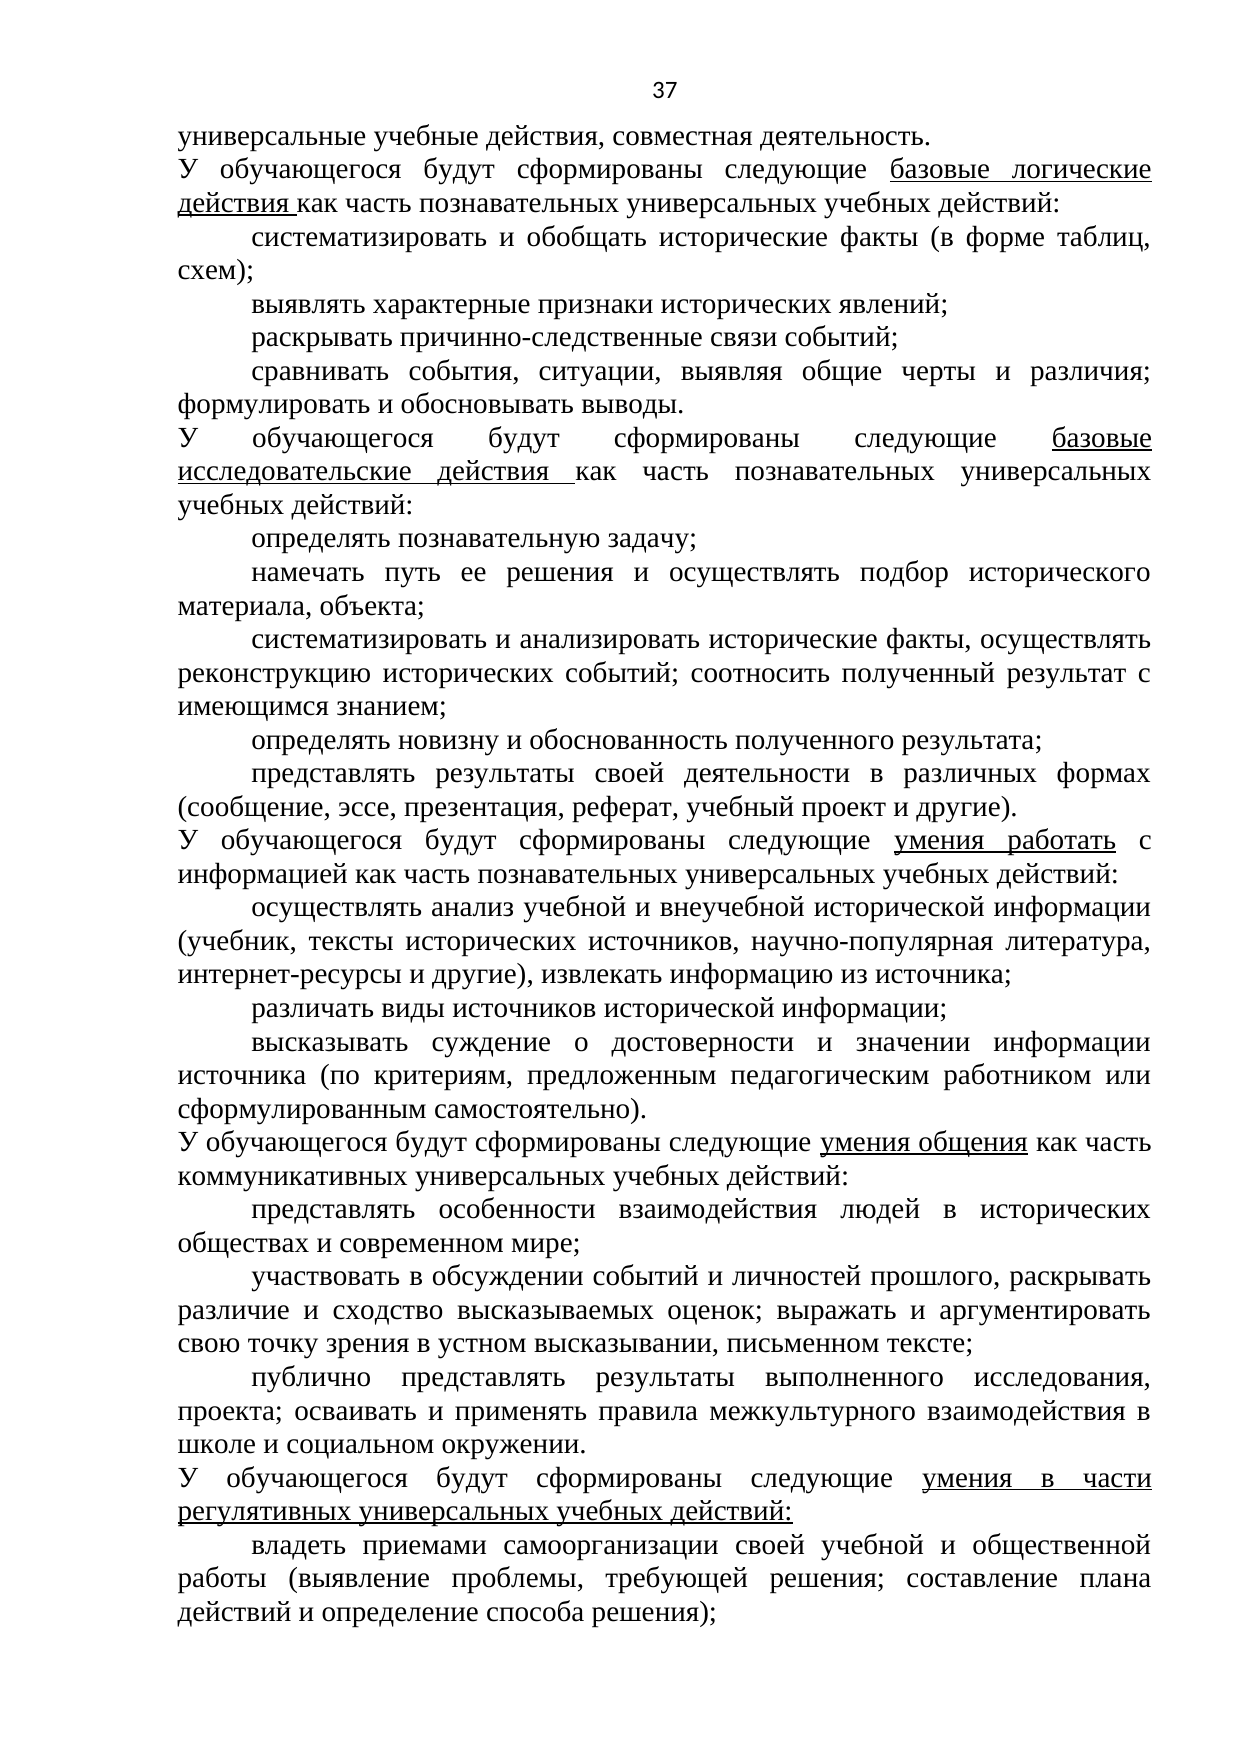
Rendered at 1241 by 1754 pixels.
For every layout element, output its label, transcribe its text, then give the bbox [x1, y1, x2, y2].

text выявлять характерные признаки исторических явлений; [177, 286, 1152, 319]
text сравнивать события, ситуации, выявляя общие черты и различия; формулировать и обосновывать выводы. [177, 353, 1152, 420]
text У обучающегося будут сформированы следующие умения в части регулятивных универсальных учебных действий: [177, 1460, 1152, 1527]
text осуществлять анализ учебной и внеучебной исторической информации (учебник, тексты исторических источников, научно-популярная литература, интернет-ресурсы и другие), извлекать информацию из источника; [177, 889, 1152, 990]
text систематизировать и обобщать исторические факты (в форме таблиц, схем); [177, 219, 1152, 286]
text представлять особенности взаимодействия людей в исторических обществах и современном мире; [177, 1191, 1152, 1258]
text публично представлять результаты выполненного исследования, проекта; осваивать и применять правила межкультурного взаимодействия в школе и социальном окружении. [177, 1359, 1152, 1460]
text У обучающегося будут сформированы следующие базовые логические действия как часть познавательных универсальных учебных действий: [177, 152, 1152, 219]
text намечать путь ее решения и осуществлять подбор исторического материала, объекта; [177, 554, 1152, 621]
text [177, 118, 1152, 152]
text У обучающегося будут сформированы следующие умения общения как часть коммуникативных универсальных учебных действий: [177, 1124, 1152, 1191]
text участвовать в обсуждении событий и личностей прошлого, раскрывать различие и сходство высказываемых оценок; выражать и аргументировать свою точку зрения в устном высказывании, письменном тексте; [177, 1258, 1152, 1359]
text владеть приемами самоорганизации своей учебной и общественной работы (выявление проблемы, требующей решения; составление плана действий и определение способа решения); [177, 1527, 1152, 1627]
text У обучающегося будут сформированы следующие базовые исследовательские действия как часть познавательных универсальных учебных действий: [177, 420, 1152, 521]
text определять познавательную задачу; [177, 521, 1152, 554]
text У обучающегося будут сформированы следующие умения работать с информацией как часть познавательных универсальных учебных действий: [177, 822, 1152, 889]
text представлять результаты своей деятельности в различных формах (сообщение, эссе, презентация, реферат, учебный проект и другие). [177, 755, 1152, 822]
text определять новизну и обоснованность полученного результата; [177, 722, 1152, 755]
text различать виды источников исторической информации; [177, 990, 1152, 1024]
text систематизировать и анализировать исторические факты, осуществлять реконструкцию исторических событий; соотносить полученный результат с имеющимся знанием; [177, 621, 1152, 722]
text раскрывать причинно-следственные связи событий; [177, 319, 1152, 353]
text высказывать суждение о достоверности и значении информации источника (по критериям, предложенным педагогическим работником или сформулированным самостоятельно). [177, 1024, 1152, 1124]
